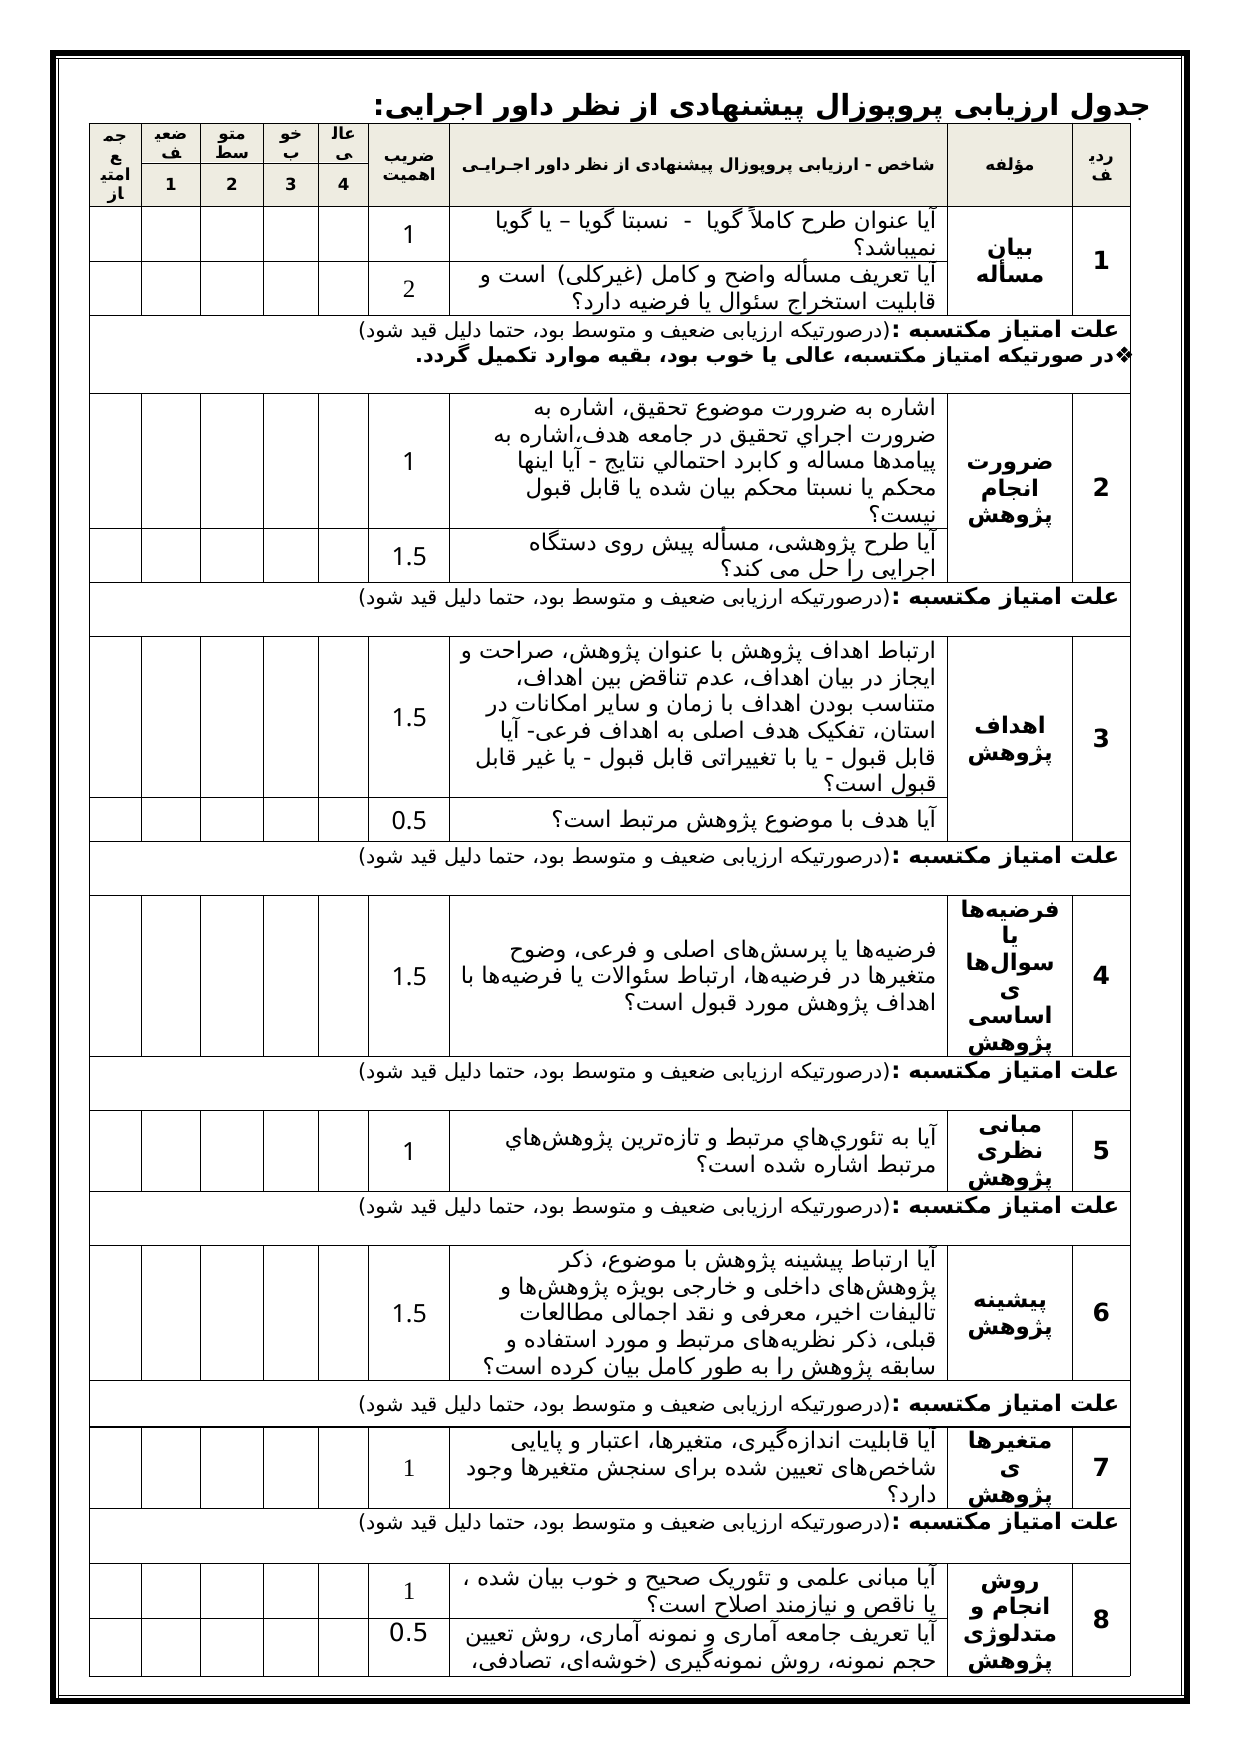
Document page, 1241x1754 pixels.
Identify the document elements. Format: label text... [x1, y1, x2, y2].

table_cell 3 [264, 164, 318, 206]
table_cell [90, 637, 141, 797]
table_cell اشاره به ضرورت موضوع تحقيق، اشاره به ضرورت اجراي تحقيق در جامعه هدف،اشاره به پيامدها مساله و كابرد احتمالي نتايج - آیا اینها محکم یا نسبتا محکم بیان شده یا قابل قبول نیست؟ [450, 394, 947, 528]
table_cell ارتباط اهداف پژوهش با عنوان پژوهش، صراحت و ایجاز در بیان اهداف، عدم تناقض بین اهداف، متناسب بودن اهداف با زمان و سایر امکانات در استان، تفکیک هدف اصلی به اهداف فرعی- آیا قابل قبول - یا با تغییراتی قابل قبول - یا غیر قابل قبول است؟ [450, 637, 947, 797]
table_header مؤلفه [948, 124, 1072, 206]
table_cell [319, 798, 368, 841]
table_cell مبانی نظری پژوهش [948, 1111, 1072, 1191]
table_cell اهداف پژوهش [948, 637, 1072, 841]
table_cell علت امتیاز مکتسبه :(درصورتیکه ارزیابی ضعیف و متوسط بود، حتما دلیل قید شود) [90, 1057, 1130, 1110]
table_cell [319, 1619, 368, 1676]
table_cell [264, 1428, 318, 1507]
table_cell [142, 1619, 200, 1676]
table_cell علت امتیاز مکتسبه :(درصورتیکه ارزیابی ضعیف و متوسط بود، حتما دلیل قید شود) [90, 842, 1130, 895]
table_cell [264, 262, 318, 315]
table_cell آیا عنوان طرح کاملاً گویا - نسبتا گویا – یا گویا نمیباشد؟ [450, 207, 947, 261]
table_cell [264, 529, 318, 582]
table_cell 1 [369, 1111, 449, 1191]
table_cell روش انجام و متدلوژی پژوهش [948, 1564, 1072, 1676]
table_cell [201, 1428, 263, 1507]
table_cell [264, 207, 318, 261]
table_cell [319, 896, 368, 1056]
table_cell 1 [369, 207, 449, 261]
table_cell [201, 529, 263, 582]
table_cell 0.5 [369, 798, 449, 841]
table_cell 1.5 [369, 529, 449, 582]
table_cell [201, 896, 263, 1056]
table_cell [319, 207, 368, 261]
table_cell [201, 637, 263, 797]
table_cell [90, 1619, 141, 1676]
table_cell [264, 394, 318, 528]
table_cell 1 [369, 1564, 449, 1617]
table_cell آیا ارتباط پیشینه پژوهش با موضوع، ذکر پژوهش‌های داخلی و خارجی بویژه پژوهش‌ها و تالیفات اخیر، معرفی و نقد اجمالی مطالعات قبلی، ذکر نظریه‌های مرتبط و مورد استفاده و سابقه پژوهش را به طور کامل بیان کرده است؟ [450, 1246, 947, 1379]
table_header خوب [264, 124, 318, 162]
table_cell 3 [1073, 637, 1130, 841]
table_cell 8 [1073, 1564, 1130, 1676]
table_cell متغیرهای پژوهش [948, 1428, 1072, 1507]
table_cell [201, 394, 263, 528]
table_header شاخص - ارزیابی پروپوزال پیشنهادی از نظر داور اجـرایـی [450, 124, 947, 206]
table_cell 6 [1073, 1246, 1130, 1379]
table_cell [319, 1246, 368, 1379]
table_cell 2 [201, 164, 263, 206]
table_cell [201, 262, 263, 315]
table_cell [319, 1564, 368, 1617]
table_cell [90, 529, 141, 582]
table_cell [142, 262, 200, 315]
table_header ردیف [1073, 124, 1130, 206]
table_cell [142, 896, 200, 1056]
table_cell [201, 1246, 263, 1379]
table_cell [90, 798, 141, 841]
table_cell [264, 637, 318, 797]
table_cell علت امتیاز مکتسبه :(درصورتیکه ارزیابی ضعیف و متوسط بود، حتما دلیل قید شود) [90, 1509, 1130, 1563]
table_cell [319, 394, 368, 528]
table_cell [264, 1564, 318, 1617]
table_cell بیان مسأله [948, 207, 1072, 315]
table_cell 1 [369, 394, 449, 528]
table_cell 1.5 [369, 896, 449, 1056]
table_cell [319, 1111, 368, 1191]
table_cell علت امتیاز مکتسبه :(درصورتیکه ارزیابی ضعیف و متوسط بود، حتما دلیل قید شود) [90, 1381, 1130, 1426]
table_cell ضرورت انجام پژوهش [948, 394, 1072, 582]
table_cell 7 [1073, 1428, 1130, 1507]
table_cell [90, 207, 141, 261]
table_cell آیا تعریف مسأله واضح و کامل (غیرکلی) است و قابلیت استخراج سئوال یا فرضیه دارد؟ [450, 262, 947, 315]
table_header ضریب اهمیت [369, 124, 449, 206]
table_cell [450, 1619, 947, 1676]
table_cell 0.5 [369, 1619, 449, 1676]
table_cell [319, 529, 368, 582]
table_cell 1.5 [369, 637, 449, 797]
table_cell [264, 1619, 318, 1676]
table_cell پیشینه پژوهش [948, 1246, 1072, 1379]
table_cell [142, 394, 200, 528]
table_cell [90, 394, 141, 528]
table_cell [319, 637, 368, 797]
table_cell 1.5 [369, 1246, 449, 1379]
table_cell 2 [1073, 394, 1130, 582]
table_cell [142, 207, 200, 261]
table_cell [90, 1564, 141, 1617]
table_cell [201, 798, 263, 841]
table_cell [264, 1246, 318, 1379]
table_header جمع امتیاز [90, 124, 141, 206]
table_cell [319, 1428, 368, 1507]
table_cell 4 [319, 164, 368, 206]
table_cell [142, 1428, 200, 1507]
table_cell فرضیه‌ها یا سوال‌های اساسی پژوهش [948, 896, 1072, 1056]
table_cell آیا مبانی علمی و تئوریک صحیح و خوب بیان شده ، یا ناقص و نیازمند اصلاح است؟ [450, 1564, 947, 1617]
table_cell علت امتیاز مکتسبه :(درصورتیکه ارزیابی ضعیف و متوسط بود، حتما دلیل قید شود) [90, 1192, 1130, 1245]
table_cell [201, 1619, 263, 1676]
table_cell [201, 207, 263, 261]
table_cell [90, 1428, 141, 1507]
table_cell فرضیه‌ها یا پرسش‌های اصلی و فرعی، وضوح متغیرها در فرضیه‌ها، ارتباط سئوالات یا فرضیه‌ها با اهداف پژوهش مورد قبول است؟ [450, 896, 947, 1056]
table_cell [90, 1246, 141, 1379]
table_cell 1 [1073, 207, 1130, 315]
table_cell آیا طرح پژوهشی، مسأله پیش روی دستگاه اجرایی را حل می کند؟ [450, 529, 947, 582]
table_cell [142, 637, 200, 797]
table_cell آیا به تئوري‌هاي مرتبط و تازه‌ترين پژوهش‌هاي مرتبط اشاره شده است؟ [450, 1111, 947, 1191]
table_cell 5 [1073, 1111, 1130, 1191]
table_cell [319, 262, 368, 315]
table_cell [201, 1111, 263, 1191]
table_cell علت امتیاز مکتسبه :(درصورتیکه ارزیابی ضعیف و متوسط بود، حتما دلیل قید شود) در صورتیکه امتیاز مکتسبه، عالی یا خوب بود، بقیه موارد تکمیل گردد. [90, 316, 1130, 393]
table_cell 4 [1073, 896, 1130, 1056]
table_header متوسط [201, 124, 263, 162]
table_cell آیا هدف با موضوع پژوهش مرتبط است؟ [450, 798, 947, 841]
table_cell [264, 896, 318, 1056]
text جدول ارزیابی پروپوزال پیشنهادی از نظر داور اجرایی: [89, 89, 1152, 123]
table_cell آیا قابلیت اندازه‌گیری، متغیرها، اعتبار و پایایی شاخص‌های تعیین شده برای سنجش متغیرها وجود دارد؟ [450, 1428, 947, 1507]
table_cell 1 [369, 1428, 449, 1507]
table_cell [90, 262, 141, 315]
table_cell [142, 529, 200, 582]
table_cell [264, 798, 318, 841]
table_cell 2 [369, 262, 449, 315]
table_cell [142, 798, 200, 841]
table_cell 1 [142, 164, 200, 206]
table_cell [142, 1564, 200, 1617]
table_cell [142, 1246, 200, 1379]
table_cell [201, 1564, 263, 1617]
table_header ضعیف [142, 124, 200, 162]
table_cell [90, 1111, 141, 1191]
table_header عالی [319, 124, 368, 162]
table_cell علت امتیاز مکتسبه :(درصورتیکه ارزیابی ضعیف و متوسط بود، حتما دلیل قید شود) [90, 583, 1130, 636]
table_cell [264, 1111, 318, 1191]
table_cell [142, 1111, 200, 1191]
table_cell [90, 896, 141, 1056]
